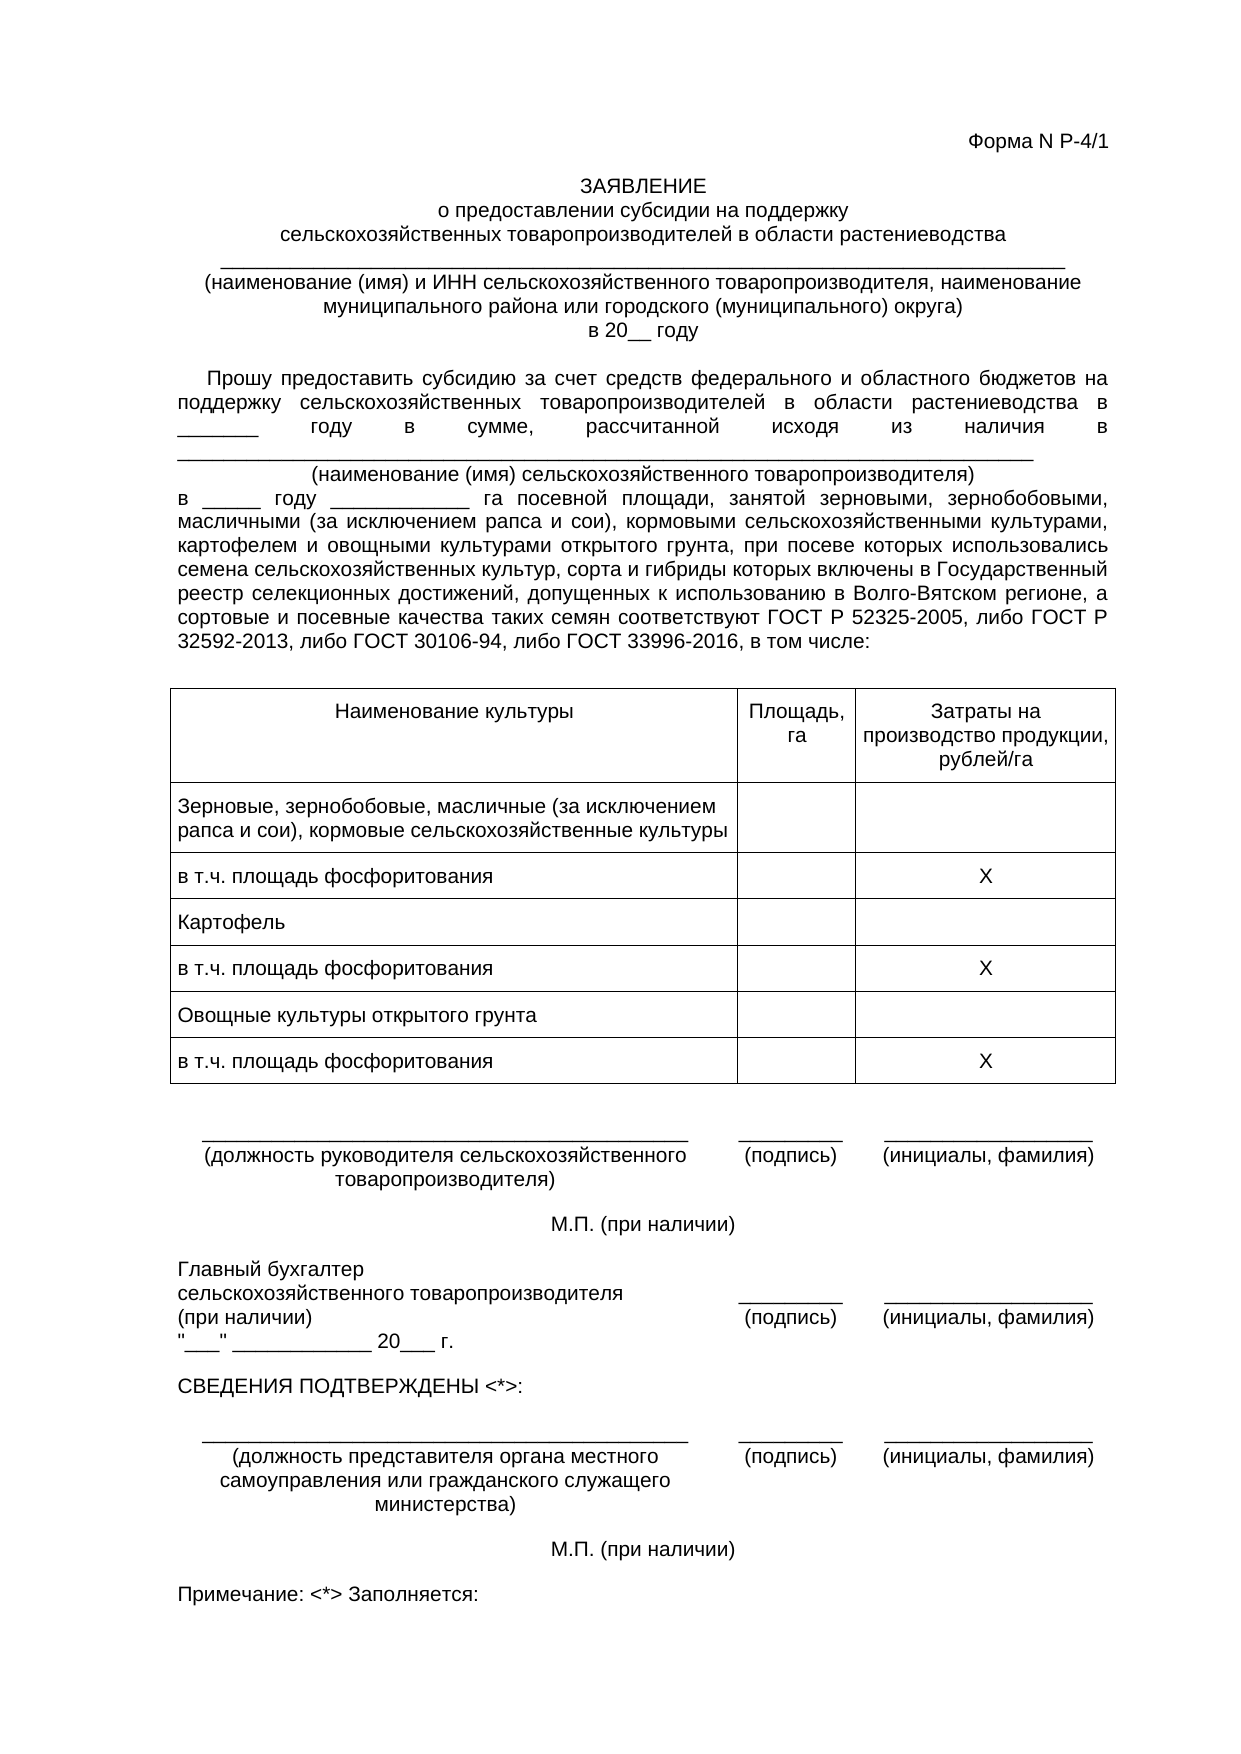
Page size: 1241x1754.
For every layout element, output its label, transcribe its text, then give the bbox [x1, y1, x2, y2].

table_cell __________________ (инициалы, фамилия) [862, 1247, 1115, 1364]
table_header Форма N Р-4/1 [171, 118, 1116, 163]
table_cell [738, 899, 855, 944]
table_cell __________________________________________ (должность представителя органа местного самоуправления или гражданского служащего министерства) [171, 1409, 720, 1526]
table_cell [738, 946, 855, 991]
table_cell в т.ч. площадь фосфоритования [171, 853, 737, 898]
table_header __________________ (инициалы, фамилия) [862, 1108, 1115, 1201]
table_cell [738, 1038, 855, 1083]
table_cell СВЕДЕНИЯ ПОДТВЕРЖДЕНЫ <*>: [171, 1364, 1115, 1409]
table_cell [738, 853, 855, 898]
table_cell [856, 899, 1115, 944]
table_cell в т.ч. площадь фосфоритования [171, 946, 737, 991]
table_cell [738, 783, 855, 852]
table_header Наименование культуры [171, 689, 737, 782]
table_cell X [856, 1038, 1115, 1083]
table_header Площадь, га [738, 689, 855, 782]
table_cell _________ (подпись) [720, 1409, 862, 1526]
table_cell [171, 1571, 1115, 1616]
table_cell [856, 783, 1115, 852]
table_cell в т.ч. площадь фосфоритования [171, 1038, 737, 1083]
table_header _________ (подпись) [720, 1108, 862, 1201]
table_header __________________________________________ (должность руководителя сельскохозяйственного товаропроизводителя) [171, 1108, 720, 1201]
table_cell М.П. (при наличии) [171, 1201, 1115, 1247]
table_cell ЗАЯВЛЕНИЕ о предоставлении субсидии на поддержку сельскохозяйственных товаропроизводителей в области растениеводства _________________________________________________________________________ (наименование (имя) и ИНН сельскохозяйственного товаропроизводителя, наименование муниципального района или городского (муниципального) округа) в 20__ году Прошу предоставить субсидию за счет средств федерального и областного бюджетов на поддержку сельскохозяйственных товаропроизводителей в области растениеводства в _______ году в сумме, рассчитанной исходя из наличия в __________________________________________________________________________ (наименование (имя) сельскохозяйственного товаропроизводителя) в _____ году ____________ га посевной площади, занятой зерновыми, зернобобовыми, масличными (за исключением рапса и сои), кормовыми сельскохозяйственными культурами, картофелем и овощными культурами открытого грунта, при посеве которых использовались семена сельскохозяйственных культур, сорта и гибриды которых включены в Государственный реестр селекционных достижений, допущенных к использованию в Волго-Вятском регионе, а сортовые и посевные качества таких семян соответствуют ГОСТ Р 52325-2005, либо ГОСТ Р 32592-2013, либо ГОСТ 30106-94, либо ГОСТ 33996-2016, в том числе: [171, 163, 1116, 664]
table_cell Овощные культуры открытого грунта [171, 992, 737, 1037]
table_cell _________ (подпись) [720, 1247, 862, 1364]
table_cell X [856, 853, 1115, 898]
table_cell __________________ (инициалы, фамилия) [862, 1409, 1115, 1526]
table_cell X [856, 946, 1115, 991]
table_header Затраты на производство продукции, рублей/га [856, 689, 1115, 782]
table_cell [856, 992, 1115, 1037]
table_cell Зерновые, зернобобовые, масличные (за исключением рапса и сои), кормовые сельскохозяйственные культуры [171, 783, 737, 852]
table_cell [738, 992, 855, 1037]
table_cell М.П. (при наличии) [171, 1526, 1115, 1571]
table_cell Главный бухгалтер сельскохозяйственного товаропроизводителя (при наличии) "___" ____________ 20___ г. [171, 1247, 720, 1364]
table_cell Картофель [171, 899, 737, 944]
